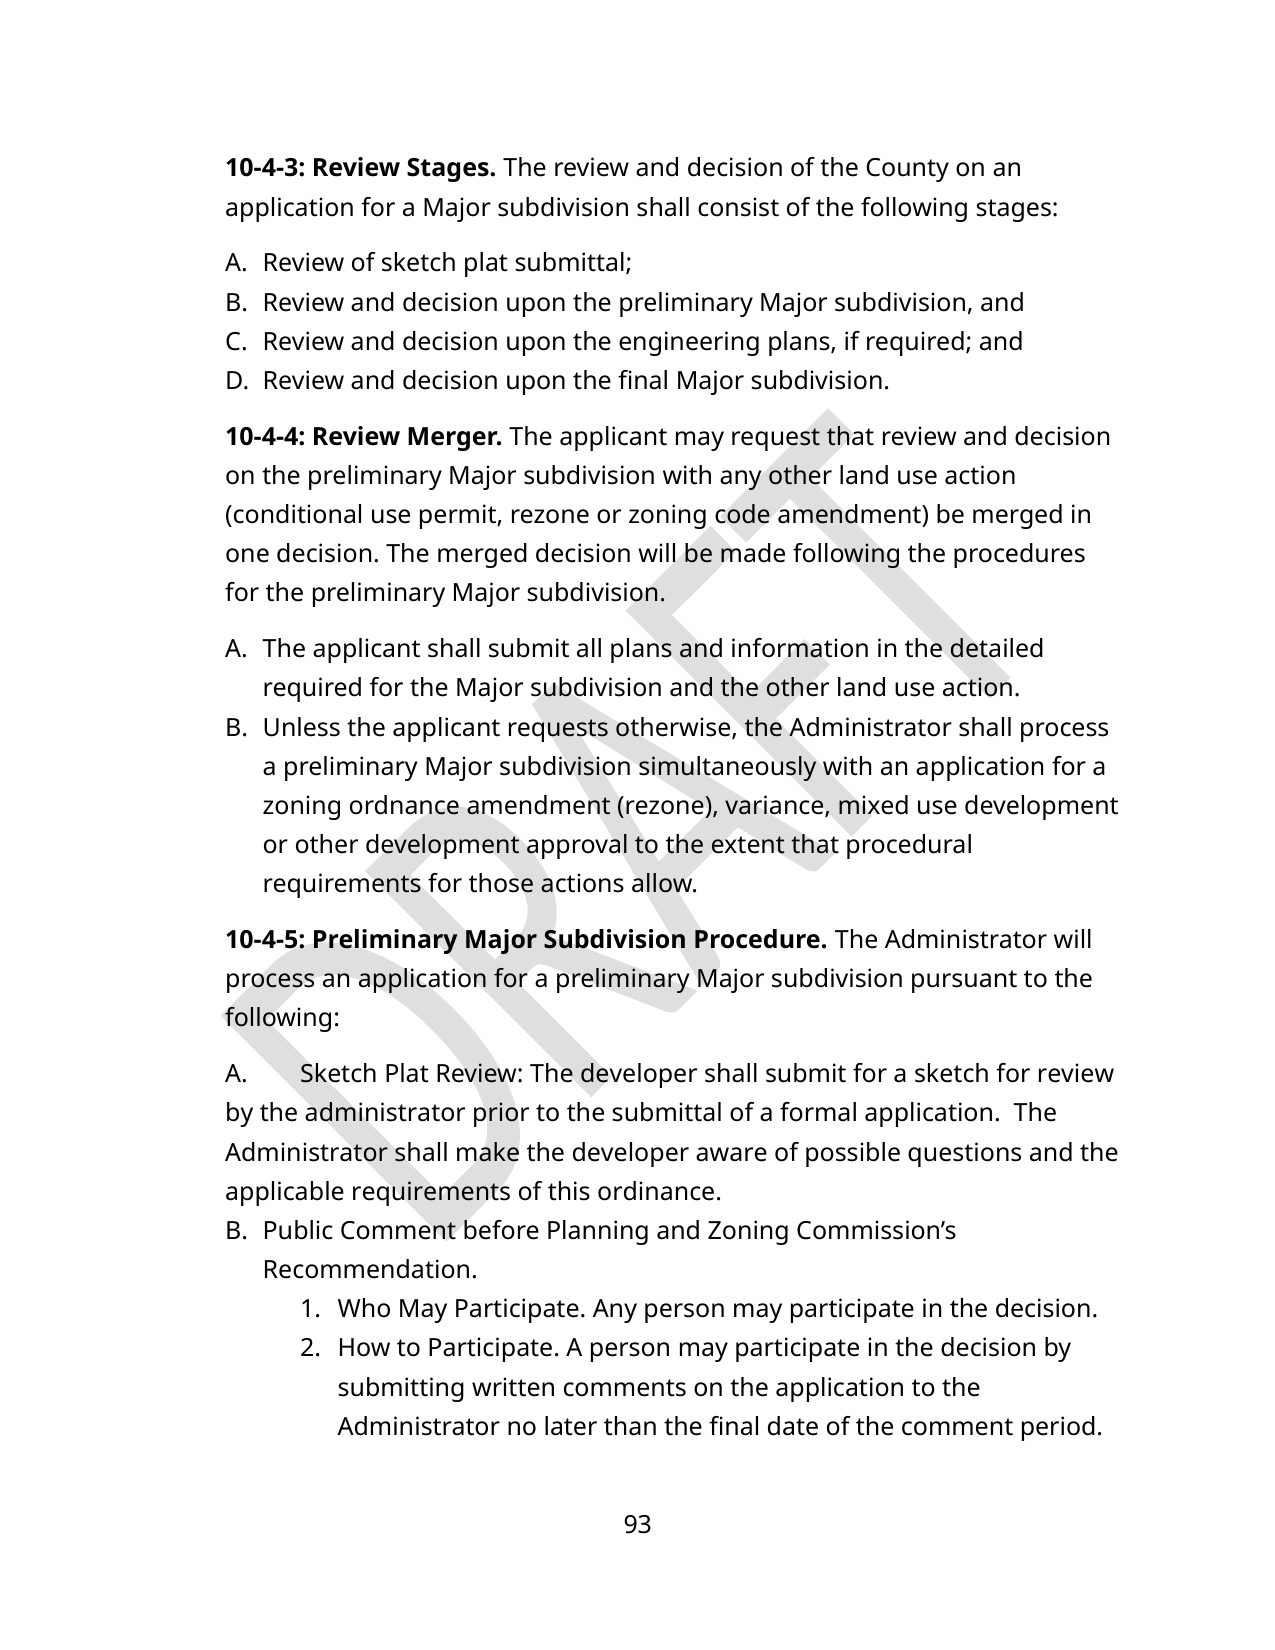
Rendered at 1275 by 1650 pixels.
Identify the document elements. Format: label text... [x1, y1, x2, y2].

list Review and decision upon the engineering plans, if required; and [225, 323, 1125, 357]
text 10-4-3: Review Stages. The review and decision of the County on an application for a Major subdivision shall consist of the following stages: [225, 150, 1125, 223]
list The applicant shall submit all plans and information in the detailed required for the Major subdivision and the other land use action. [225, 631, 1125, 704]
list How to Participate. A person may participate in the decision by submitting written comments on the application to the Administrator no later than the final date of the comment period. [300, 1330, 1125, 1442]
list Review and decision upon the preliminary Major subdivision, and [225, 284, 1125, 318]
text 10-4-5: Preliminary Major Subdivision Procedure. The Administrator will process an application for a preliminary Major subdivision pursuant to the following: [225, 922, 1125, 1034]
list Sketch Plat Review: The developer shall submit for a sketch for review by the administrator prior to the submittal of a formal application. The Administrator shall make the developer aware of possible questions and the applicable requirements of this ordinance. [225, 1056, 1125, 1207]
list Review of sketch plat submittal; [225, 245, 1125, 279]
list Public Comment before Planning and Zoning Commission’s Recommendation. [225, 1212, 1125, 1286]
list Unless the applicant requests otherwise, the Administrator shall process a preliminary Major subdivision simultaneously with an application for a zoning ordnance amendment (rezone), variance, mixed use development or other development approval to the extent that procedural requirements for those actions allow. [225, 709, 1125, 900]
list Review and decision upon the final Major subdivision. [225, 362, 1125, 397]
list Who May Participate. Any person may participate in the decision. [300, 1291, 1125, 1325]
text 10-4-4: Review Merger. The applicant may request that review and decision on the preliminary Major subdivision with any other land use action (conditional use permit, rezone or zoning code amendment) be merged in one decision. The merged decision will be made following the procedures for the preliminary Major subdivision. [225, 418, 1125, 609]
